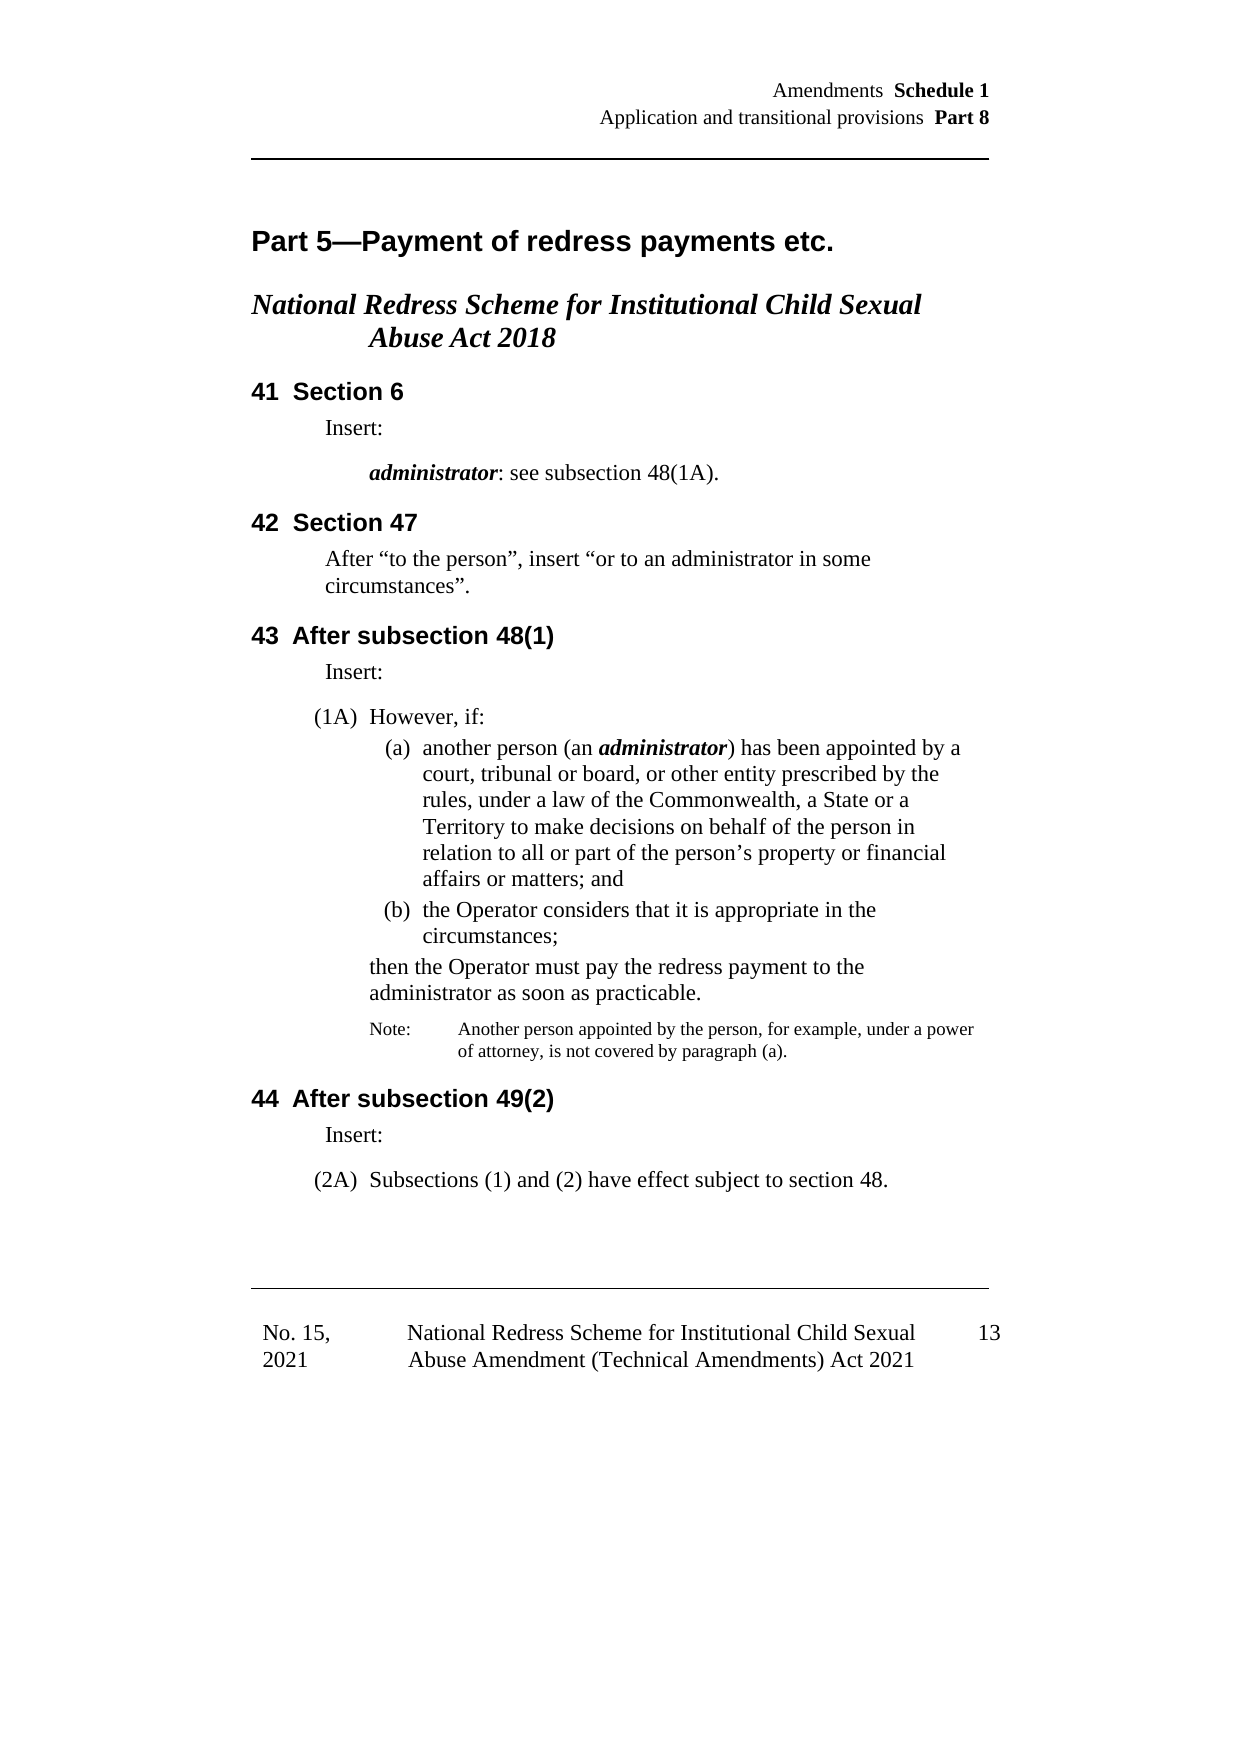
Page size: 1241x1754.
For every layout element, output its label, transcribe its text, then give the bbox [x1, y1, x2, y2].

text National Redress Scheme for Institutional Child Sexual Abuse Act 2018 [251, 287, 989, 354]
text 41 Section 6 [251, 377, 989, 406]
text (2A) Subsections (1) and (2) have effect subject to section 48. [251, 1166, 989, 1193]
text (b) the Operator considers that it is appropriate in the circumstances; [251, 896, 989, 949]
text 43 After subsection 48(1) [251, 621, 989, 650]
text Part 5—Payment of redress payments etc. [251, 224, 989, 258]
text 42 Section 47 [251, 508, 989, 537]
text Insert: [325, 414, 989, 440]
text administrator: see subsection 48(1A). [369, 459, 989, 485]
text Insert: [325, 1121, 989, 1148]
text 44 After subsection 49(2) [251, 1084, 989, 1113]
text After “to the person”, insert “or to an administrator in some circumstances”. [325, 545, 989, 598]
text Insert: [325, 658, 989, 684]
text (1A) However, if: [251, 703, 989, 729]
text then the Operator must pay the redress payment to the administrator as soon as practicable. [369, 953, 989, 1006]
text (a) another person (an administrator) has been appointed by a court, tribunal or board, or other entity prescribed by the rules, under a law of the Commonwealth, a State or a Territory to make decisions on behalf of the person in relation to all or part of the person’s property or financial affairs or matters; and [251, 734, 989, 892]
text Note: Another person appointed by the person, for example, under a power of attorney, is not covered by paragraph (a). [369, 1018, 989, 1061]
